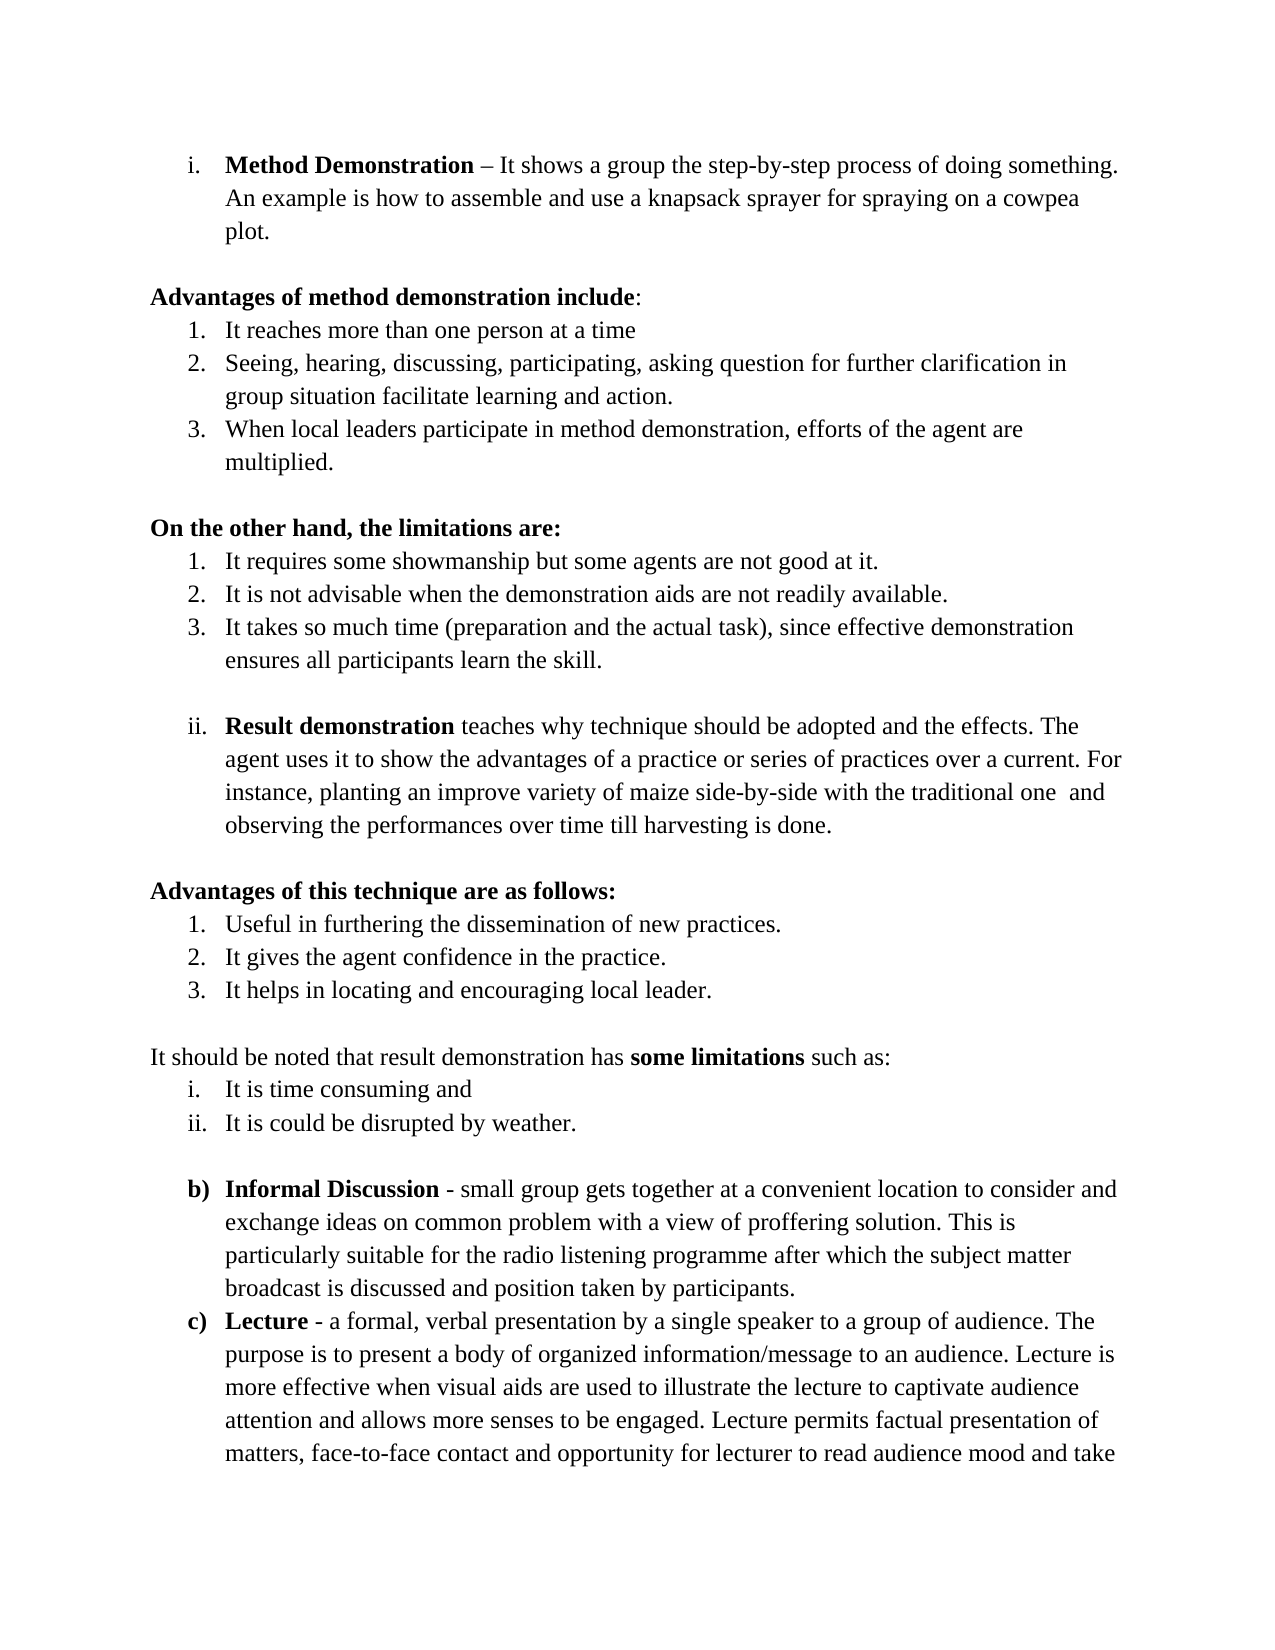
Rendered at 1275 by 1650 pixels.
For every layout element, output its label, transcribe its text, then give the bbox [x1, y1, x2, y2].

list Method Demonstration – It shows a group the step-by-step process of doing something. An example is how to assemble and use a knapsack sprayer for spraying on a cowpea plot. [187, 150, 1125, 245]
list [187, 1306, 1125, 1467]
list It reaches more than one person at a time [187, 315, 1125, 344]
list It helps in locating and encouraging local leader. [187, 976, 1125, 1004]
text Advantages of method demonstration include: [150, 282, 1125, 311]
list It is time consuming and [187, 1074, 1125, 1103]
list Informal Discussion - small group gets together at a convenient location to consider and exchange ideas on common problem with a view of proffering solution. This is particularly suitable for the radio listening programme after which the subject matter broadcast is discussed and position taken by participants. [187, 1174, 1125, 1301]
text Advantages of this technique are as follows: [150, 876, 1125, 905]
list Useful in furthering the dissemination of new practices. [187, 909, 1125, 938]
list It is could be disrupted by weather. [187, 1108, 1125, 1136]
list It is not advisable when the demonstration aids are not readily available. [187, 579, 1125, 608]
text On the other hand, the limitations are: [150, 513, 1125, 542]
list It gives the agent confidence in the practice. [187, 942, 1125, 971]
list It takes so much time (preparation and the actual task), since effective demonstration ensures all participants learn the skill. [187, 612, 1125, 674]
list Result demonstration teaches why technique should be adopted and the effects. The agent uses it to show the advantages of a practice or series of practices over a current. For instance, planting an improve variety of maize side-by-side with the traditional one and observing the performances over time till harvesting is done. [187, 711, 1125, 839]
text It should be noted that result demonstration has some limitations such as: [150, 1042, 1125, 1070]
list Seeing, hearing, discussing, participating, asking question for further clarification in group situation facilitate learning and action. [187, 348, 1125, 410]
list It requires some showmanship but some agents are not good at it. [187, 546, 1125, 575]
list When local leaders participate in method demonstration, efforts of the agent are multiplied. [187, 414, 1125, 476]
